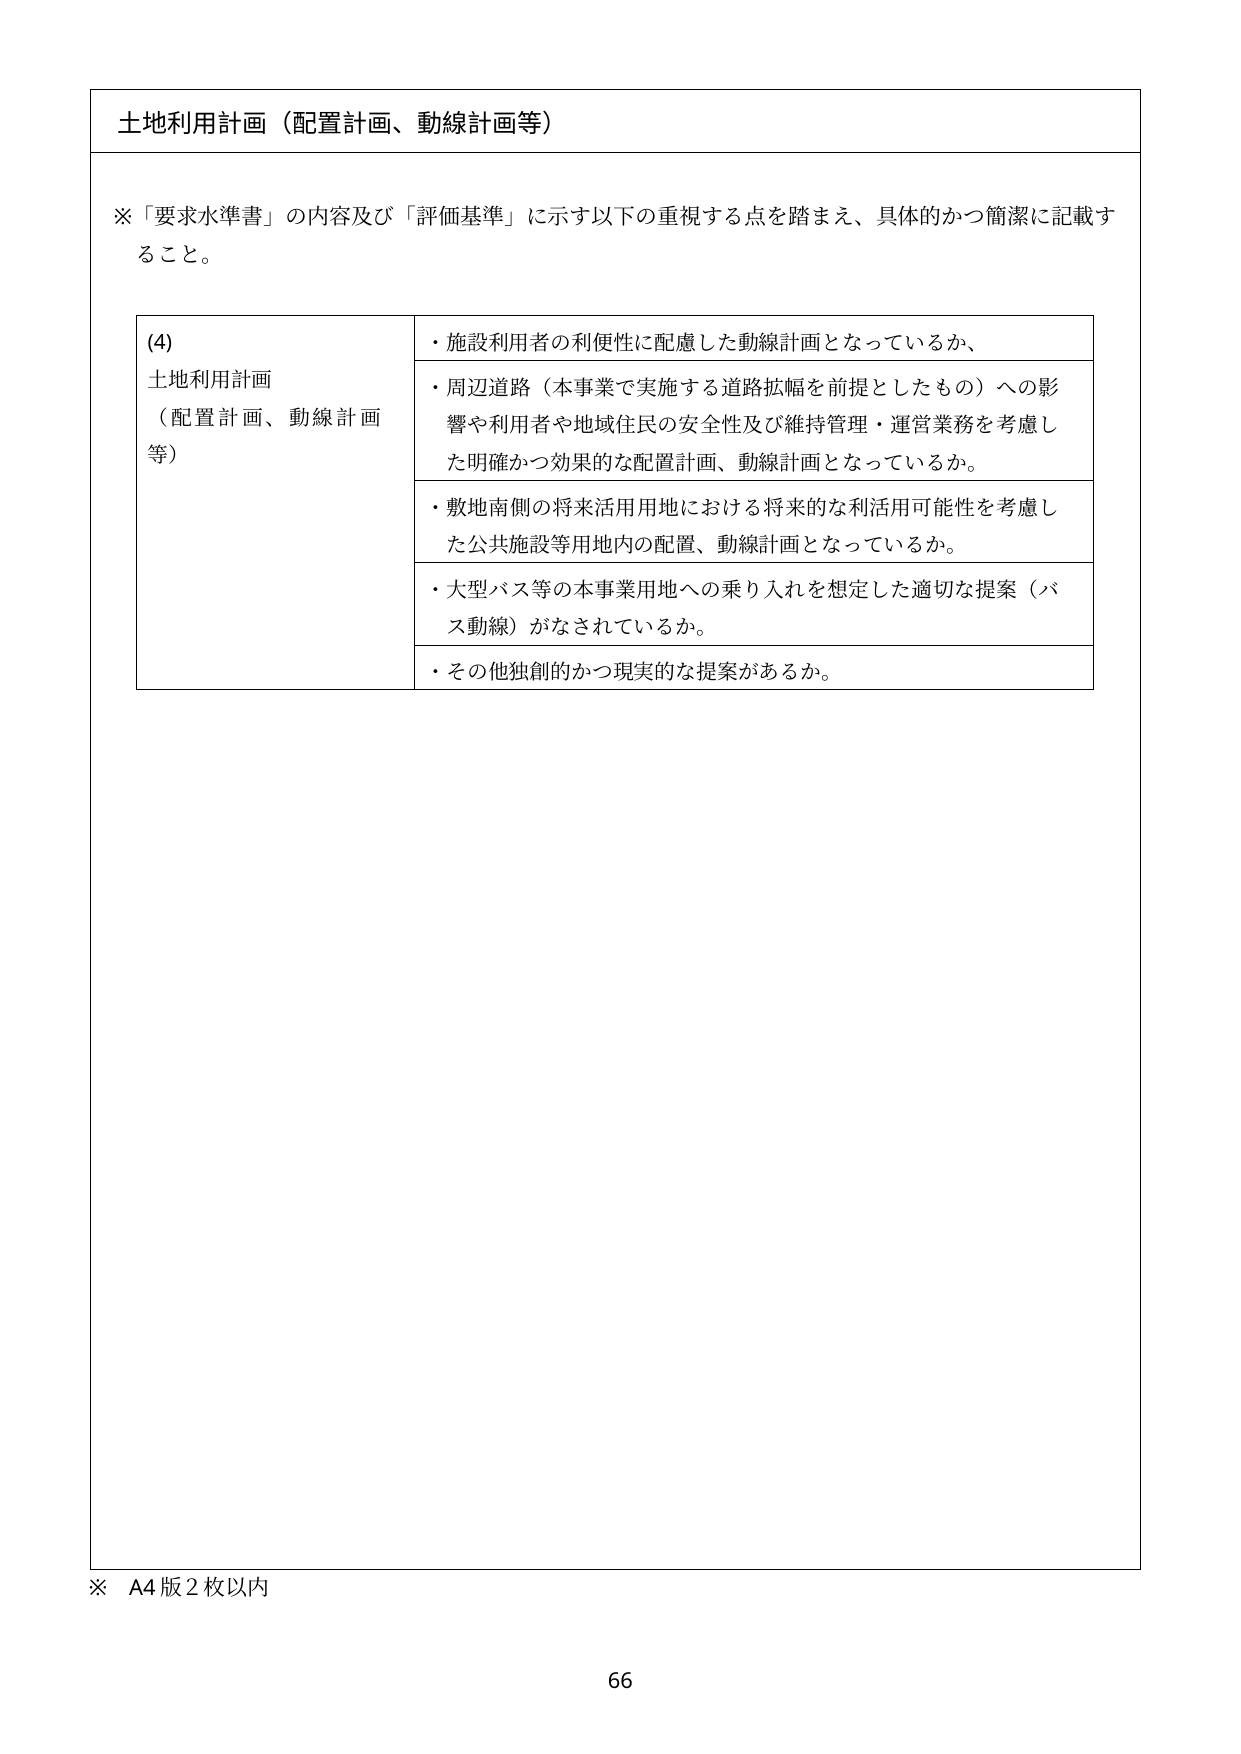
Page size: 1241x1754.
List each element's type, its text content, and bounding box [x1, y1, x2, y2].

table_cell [91, 153, 1140, 1569]
text ※ A4版２枚以内 [89, 1570, 1152, 1602]
table_header 土地利用計画（配置計画、動線計画等） [91, 90, 1140, 152]
